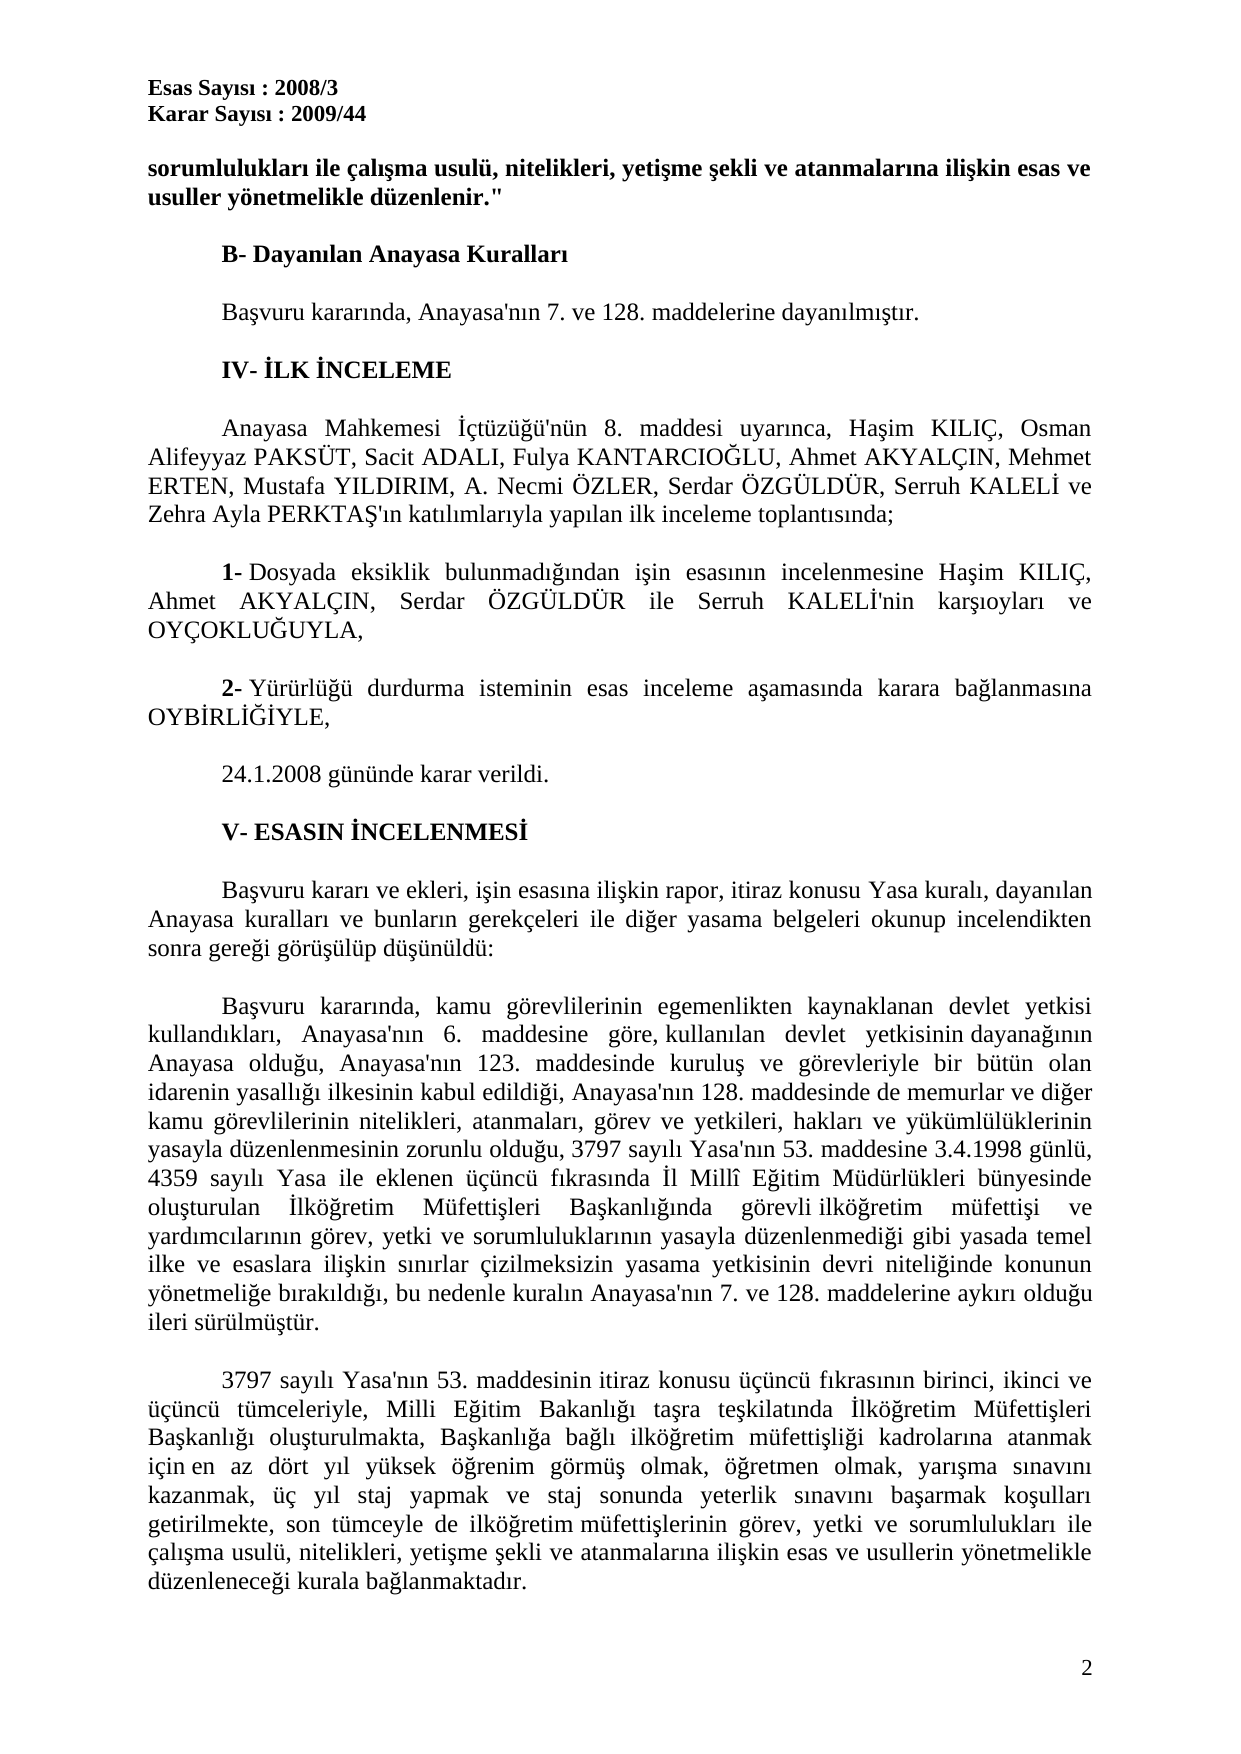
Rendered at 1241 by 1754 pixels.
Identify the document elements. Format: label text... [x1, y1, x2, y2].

text V- ESASIN İNCELENMESİ [148, 817, 1093, 846]
text Başvuru kararı ve ekleri, işin esasına ilişkin rapor, itiraz konusu Yasa kuralı, dayanılan Anayasa kuralları ve bunların gerekçeleri ile diğer yasama belgeleri okunup incelendikten sonra gereği görüşülüp düşünüldü: [148, 875, 1093, 962]
text 3797 sayılı Yasa'nın 53. maddesinin itiraz konusu üçüncü fıkrasının birinci, ikinci ve üçüncü tümceleriyle, Milli Eğitim Bakanlığı taşra teşkilatında İlköğretim Müfettişleri Başkanlığı oluşturulmakta, Başkanlığa bağlı ilköğretim müfettişliği kadrolarına atanmak için en az dört yıl yüksek öğrenim görmüş olmak, öğretmen olmak, yarışma sınavını kazanmak, üç yıl staj yapmak ve staj sonunda yeterlik sınavını başarmak koşulları getirilmekte, son tümceyle de ilköğretim müfettişlerinin görev, yetki ve sorumlulukları ile çalışma usulü, nitelikleri, yetişme şekli ve atanmalarına ilişkin esas ve usullerin yönetmelikle düzenleneceği kurala bağlanmaktadır. [148, 1365, 1093, 1595]
text Anayasa Mahkemesi İçtüzüğü'nün 8. maddesi uyarınca, Haşim KILIÇ, Osman Alifeyyaz PAKSÜT, Sacit ADALI, Fulya KANTARCIOĞLU, Ahmet AKYALÇIN, Mehmet ERTEN, Mustafa YILDIRIM, A. Necmi ÖZLER, Serdar ÖZGÜLDÜR, Serruh KALELİ ve Zehra Ayla PERKTAŞ'ın katılımlarıyla yapılan ilk inceleme toplantısında; [148, 413, 1093, 528]
text 24.1.2008 gününde karar verildi. [148, 759, 1093, 788]
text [148, 153, 1093, 210]
text B- Dayanılan Anayasa Kuralları [148, 239, 1093, 268]
text Başvuru kararında, Anayasa'nın 7. ve 128. maddelerine dayanılmıştır. [148, 297, 1093, 326]
text Başvuru kararında, kamu görevlilerinin egemenlikten kaynaklanan devlet yetkisi kullandıkları, Anayasa'nın 6. maddesine göre, kullanılan devlet yetkisinin dayanağının Anayasa olduğu, Anayasa'nın 123. maddesinde kuruluş ve görevleriyle bir bütün olan idarenin yasallığı ilkesinin kabul edildiği, Anayasa'nın 128. maddesinde de memurlar ve diğer kamu görevlilerinin nitelikleri, atanmaları, görev ve yetkileri, hakları ve yükümlülüklerinin yasayla düzenlenmesinin zorunlu olduğu, 3797 sayılı Yasa'nın 53. maddesine 3.4.1998 günlü, 4359 sayılı Yasa ile eklenen üçüncü fıkrasında İl Millî Eğitim Müdürlükleri bünyesinde oluşturulan İlköğretim Müfettişleri Başkanlığında görevli ilköğretim müfettişi ve yardımcılarının görev, yetki ve sorumluluklarının yasayla düzenlenmediği gibi yasada temel ilke ve esaslara ilişkin sınırlar çizilmeksizin yasama yetkisinin devri niteliğinde konunun yönetmeliğe bırakıldığı, bu nedenle kuralın Anayasa'nın 7. ve 128. maddelerine aykırı olduğu ileri sürülmüştür. [148, 991, 1093, 1336]
text 1- Dosyada eksiklik bulunmadığından işin esasının incelenmesine Haşim KILIÇ, Ahmet AKYALÇIN, Serdar ÖZGÜLDÜR ile Serruh KALELİ'nin karşıoyları ve OYÇOKLUĞUYLA, [148, 557, 1093, 644]
text IV- İLK İNCELEME [148, 355, 1093, 384]
text 2- Yürürlüğü durdurma isteminin esas inceleme aşamasında karara bağlanmasına OYBİRLİĞİYLE, [148, 673, 1093, 730]
